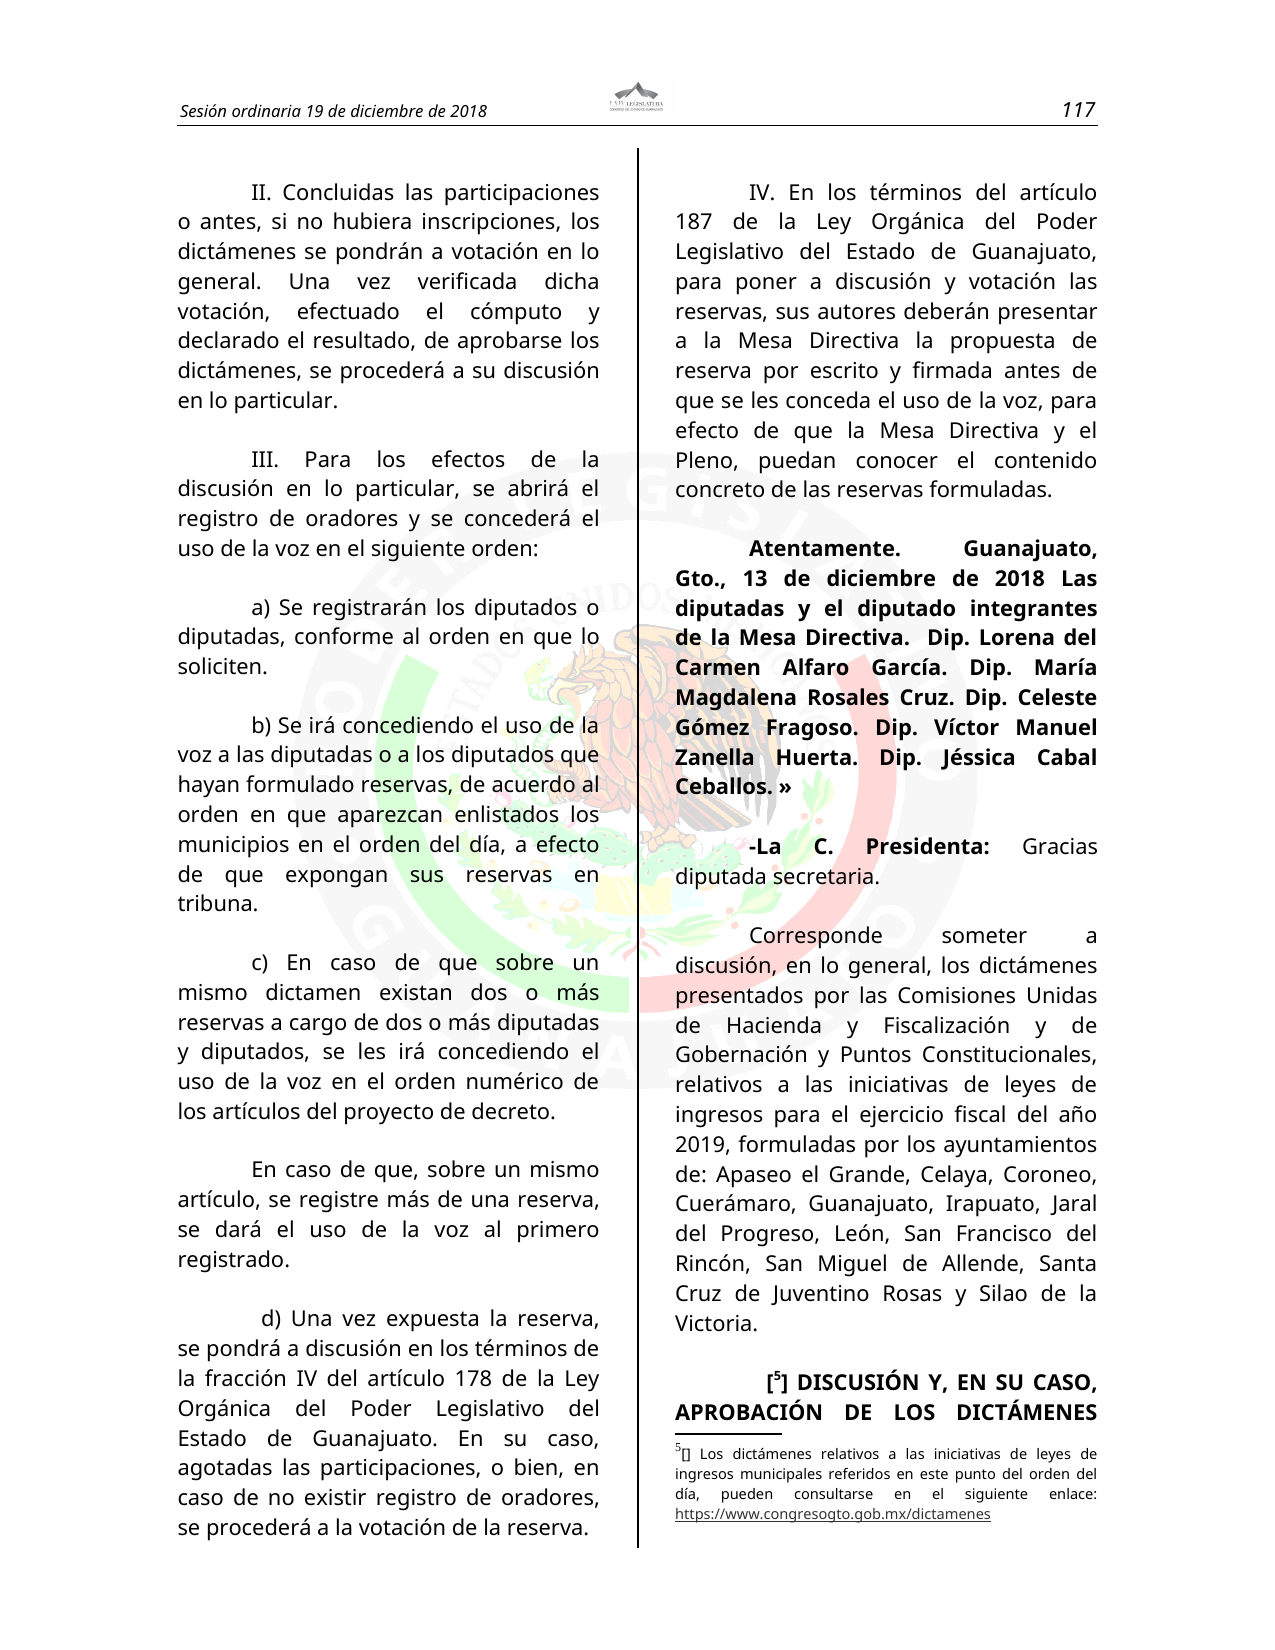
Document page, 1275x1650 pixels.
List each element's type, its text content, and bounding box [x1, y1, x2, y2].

text Corresponde someter a discusión, en lo general, los dictámenes presentados por las Comisiones Unidas de Hacienda y Fiscalización y de Gobernación y Puntos Constitucionales, relativos a las iniciativas de leyes de ingresos para el ejercicio fiscal del año 2019, formuladas por los ayuntamientos de: Apaseo el Grande, Celaya, Coroneo, Cuerámaro, Guanajuato, Irapuato, Jaral del Progreso, León, San Francisco del Rincón, San Miguel de Allende, Santa Cruz de Juventino Rosas y Silao de la Victoria. [675, 920, 1098, 1337]
text II. Concluidas las participaciones o antes, si no hubiera inscripciones, los dictámenes se pondrán a votación en lo general. Una vez verificada dicha votación, efectuado el cómputo y declarado el resultado, de aprobarse los dictámenes, se procederá a su discusión en lo particular. [177, 176, 600, 415]
text a) Se registrarán los diputados o diputadas, conforme al orden en que lo soliciten. [177, 591, 600, 681]
text III. Para los efectos de la discusión en lo particular, se abrirá el registro de oradores y se concederá el uso de la voz en el siguiente orden: [177, 443, 600, 563]
text -La C. Presidenta: Gracias diputada secretaria. [675, 831, 1098, 890]
picture [595, 73, 678, 117]
text b) Se irá concediendo el uso de la voz a las diputadas o a los diputados que hayan formulado reservas, de acuerdo al orden en que aparezcan enlistados los municipios en el orden del día, a efecto de que expongan sus reservas en tribuna. [177, 709, 600, 918]
text c) En caso de que sobre un mismo dictamen existan dos o más reservas a cargo de dos o más diputadas y diputados, se les irá concediendo el uso de la voz en el orden numérico de los artículos del proyecto de decreto. [177, 947, 600, 1126]
text IV. En los términos del artículo 187 de la Ley Orgánica del Poder Legislativo del Estado de Guanajuato, para poner a discusión y votación las reservas, sus autores deberán presentar a la Mesa Directiva la propuesta de reserva por escrito y firmada antes de que se les conceda el uso de la voz, para efecto de que la Mesa Directiva y el Pleno, puedan conocer el contenido concreto de las reservas formuladas. [675, 176, 1098, 504]
text En caso de que, sobre un mismo artículo, se registre más de una reserva, se dará el uso de la voz al primero registrado. [177, 1154, 600, 1273]
text d) Una vez expuesta la reserva, se pondrá a discusión en los términos de la fracción IV del artículo 178 de la Ley Orgánica del Poder Legislativo del Estado de Guanajuato. En su caso, agotadas las participaciones, o bien, en caso de no existir registro de oradores, se procederá a la votación de la reserva. [177, 1303, 600, 1542]
text Atentamente. Guanajuato, Gto., 13 de diciembre de 2018 Las diputadas y el diputado integrantes de la Mesa Directiva. Dip. Lorena del Carmen Alfaro García. Dip. María Magdalena Rosales Cruz. Dip. Celeste Gómez Fragoso. Dip. Víctor Manuel Zanella Huerta. Dip. Jéssica Cabal Ceballos. » [675, 533, 1098, 801]
